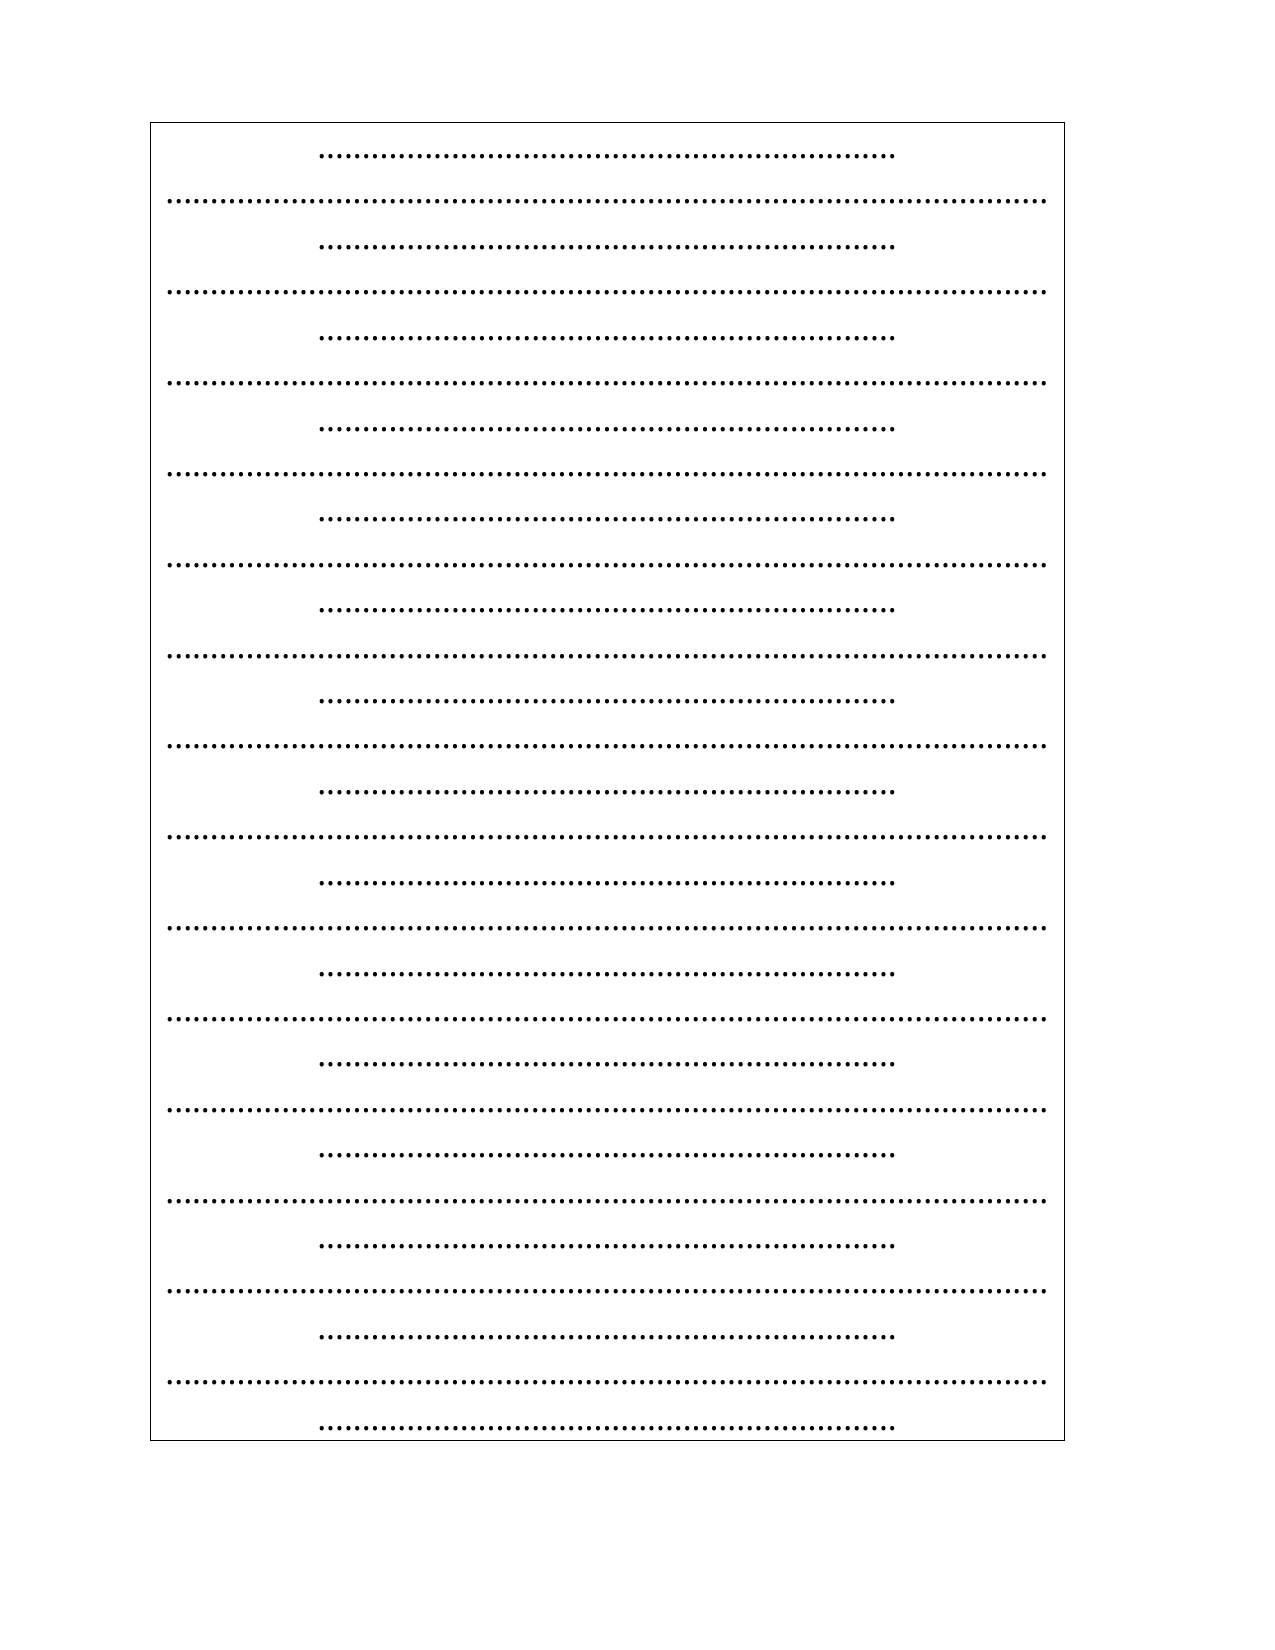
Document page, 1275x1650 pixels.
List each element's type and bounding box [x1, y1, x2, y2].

table_cell [151, 123, 1064, 1440]
